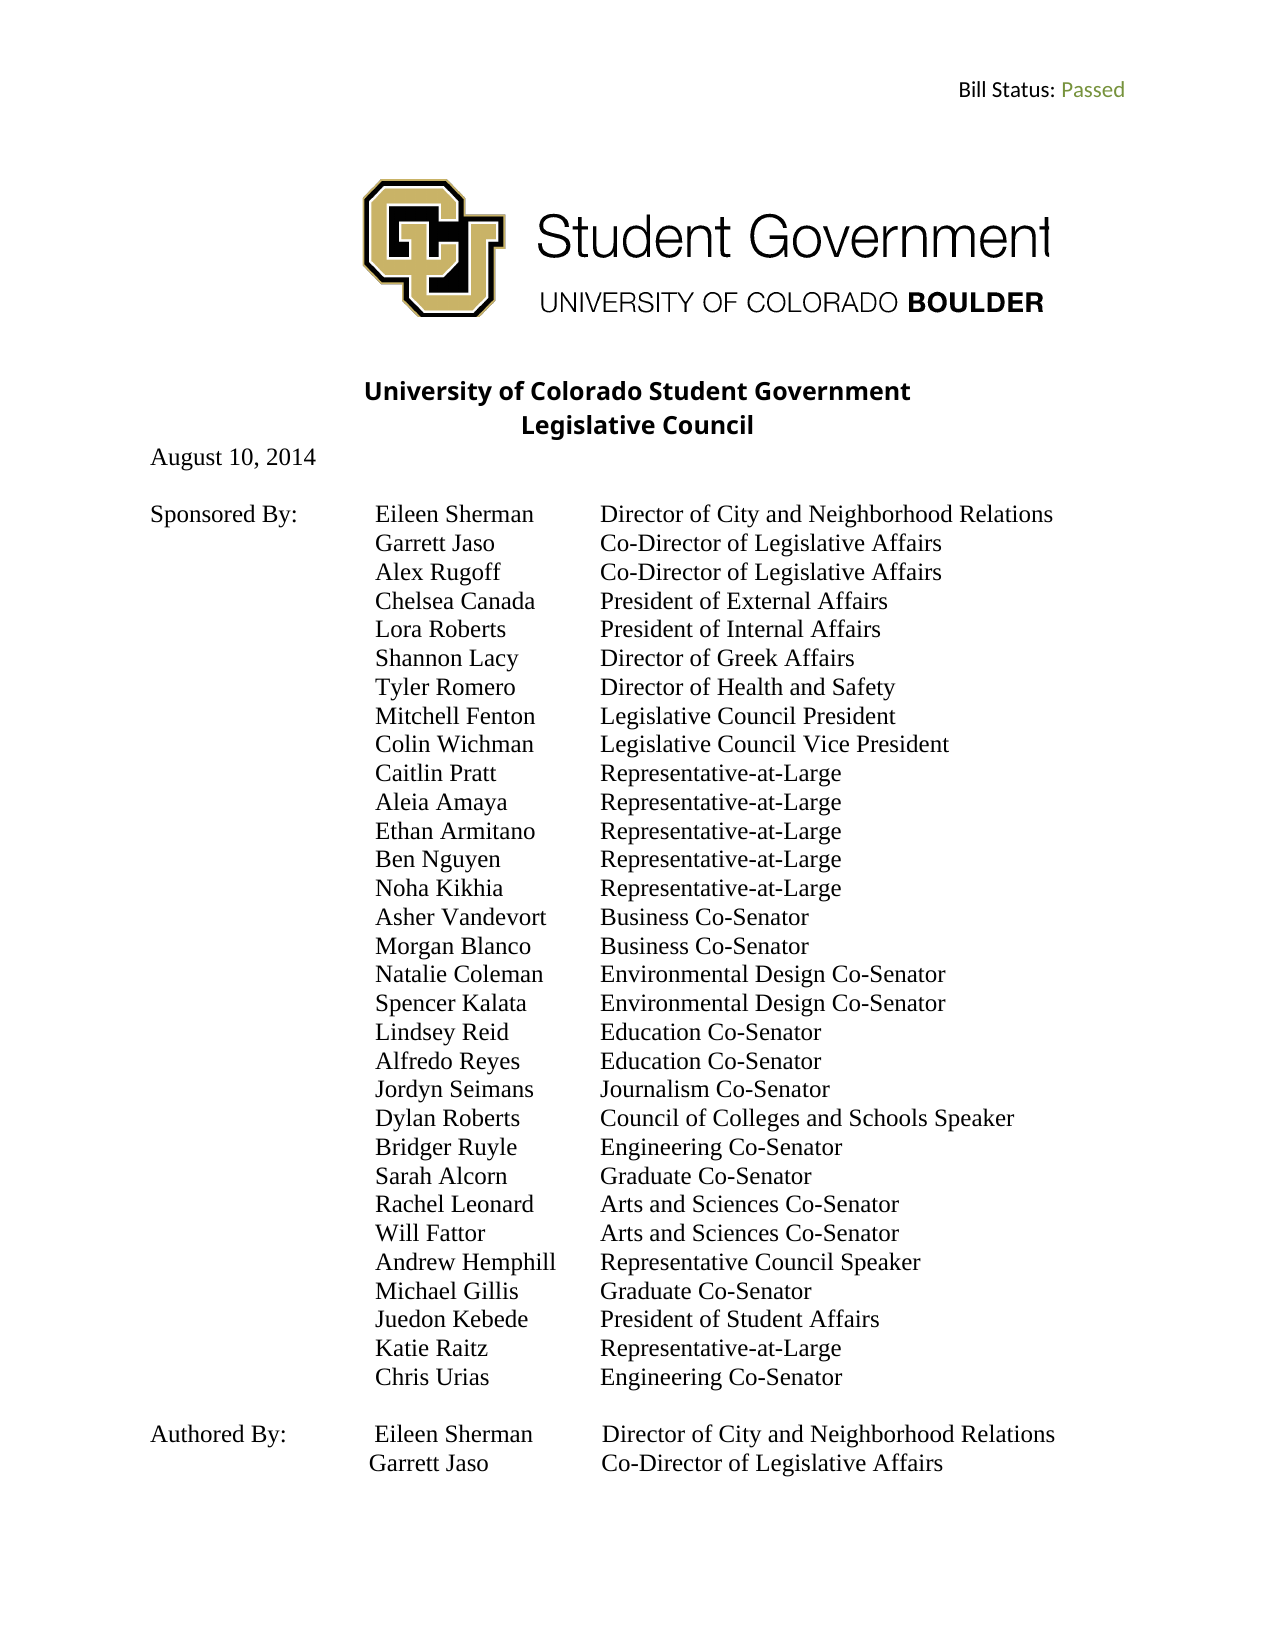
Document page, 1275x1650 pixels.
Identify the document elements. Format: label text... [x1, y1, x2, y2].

text Dylan Roberts Council of Colleges and Schools Speaker [150, 1103, 1125, 1132]
text Asher Vandevort Business Co-Senator [150, 902, 1125, 931]
text Sarah Alcorn Graduate Co-Senator [150, 1161, 1125, 1189]
text Natalie Coleman Environmental Design Co-Senator [150, 959, 1125, 988]
text Legislative Council [150, 408, 1125, 442]
text Colin Wichman Legislative Council Vice President [150, 729, 1125, 758]
picture [362, 178, 1050, 317]
text Aleia Amaya Representative-at-Large [150, 787, 1125, 816]
text Garrett Jaso Co-Director of Legislative Affairs [150, 528, 1125, 557]
text Bridger Ruyle Engineering Co-Senator [150, 1132, 1125, 1161]
text Authored By: Eileen Sherman Director of City and Neighborhood Relations [150, 1419, 1125, 1448]
text August 10, 2014 [150, 442, 1125, 471]
text Caitlin Pratt Representative-at-Large [150, 758, 1125, 787]
text Chris Urias Engineering Co-Senator [150, 1362, 1125, 1391]
text University of Colorado Student Government [150, 374, 1125, 408]
text Will Fattor Arts and Sciences Co-Senator [150, 1218, 1125, 1247]
text Mitchell Fenton Legislative Council President [150, 701, 1125, 729]
text Shannon Lacy Director of Greek Affairs [150, 643, 1125, 672]
text Spencer Kalata Environmental Design Co-Senator [150, 988, 1125, 1017]
text Rachel Leonard Arts and Sciences Co-Senator [150, 1189, 1125, 1218]
text Garrett Jaso Co-Director of Legislative Affairs [150, 1448, 1125, 1477]
text Jordyn Seimans Journalism Co-Senator [150, 1074, 1125, 1103]
text Alfredo Reyes Education Co-Senator [150, 1046, 1125, 1074]
text Chelsea Canada President of External Affairs [150, 586, 1125, 614]
text Ethan Armitano Representative-at-Large [150, 816, 1125, 844]
text Sponsored By: Eileen Sherman Director of City and Neighborhood Relations [150, 499, 1125, 528]
text Juedon Kebede President of Student Affairs [150, 1304, 1125, 1333]
text Michael Gillis Graduate Co-Senator [150, 1276, 1125, 1304]
text Lindsey Reid Education Co-Senator [150, 1017, 1125, 1046]
text Ben Nguyen Representative-at-Large [150, 844, 1125, 873]
text Alex Rugoff Co-Director of Legislative Affairs [150, 557, 1125, 586]
text Morgan Blanco Business Co-Senator [150, 931, 1125, 959]
text Noha Kikhia Representative-at-Large [150, 873, 1125, 902]
text Lora Roberts President of Internal Affairs [150, 614, 1125, 643]
text Tyler Romero Director of Health and Safety [150, 672, 1125, 701]
text Katie Raitz Representative-at-Large [150, 1333, 1125, 1362]
text Andrew Hemphill Representative Council Speaker [150, 1247, 1125, 1276]
